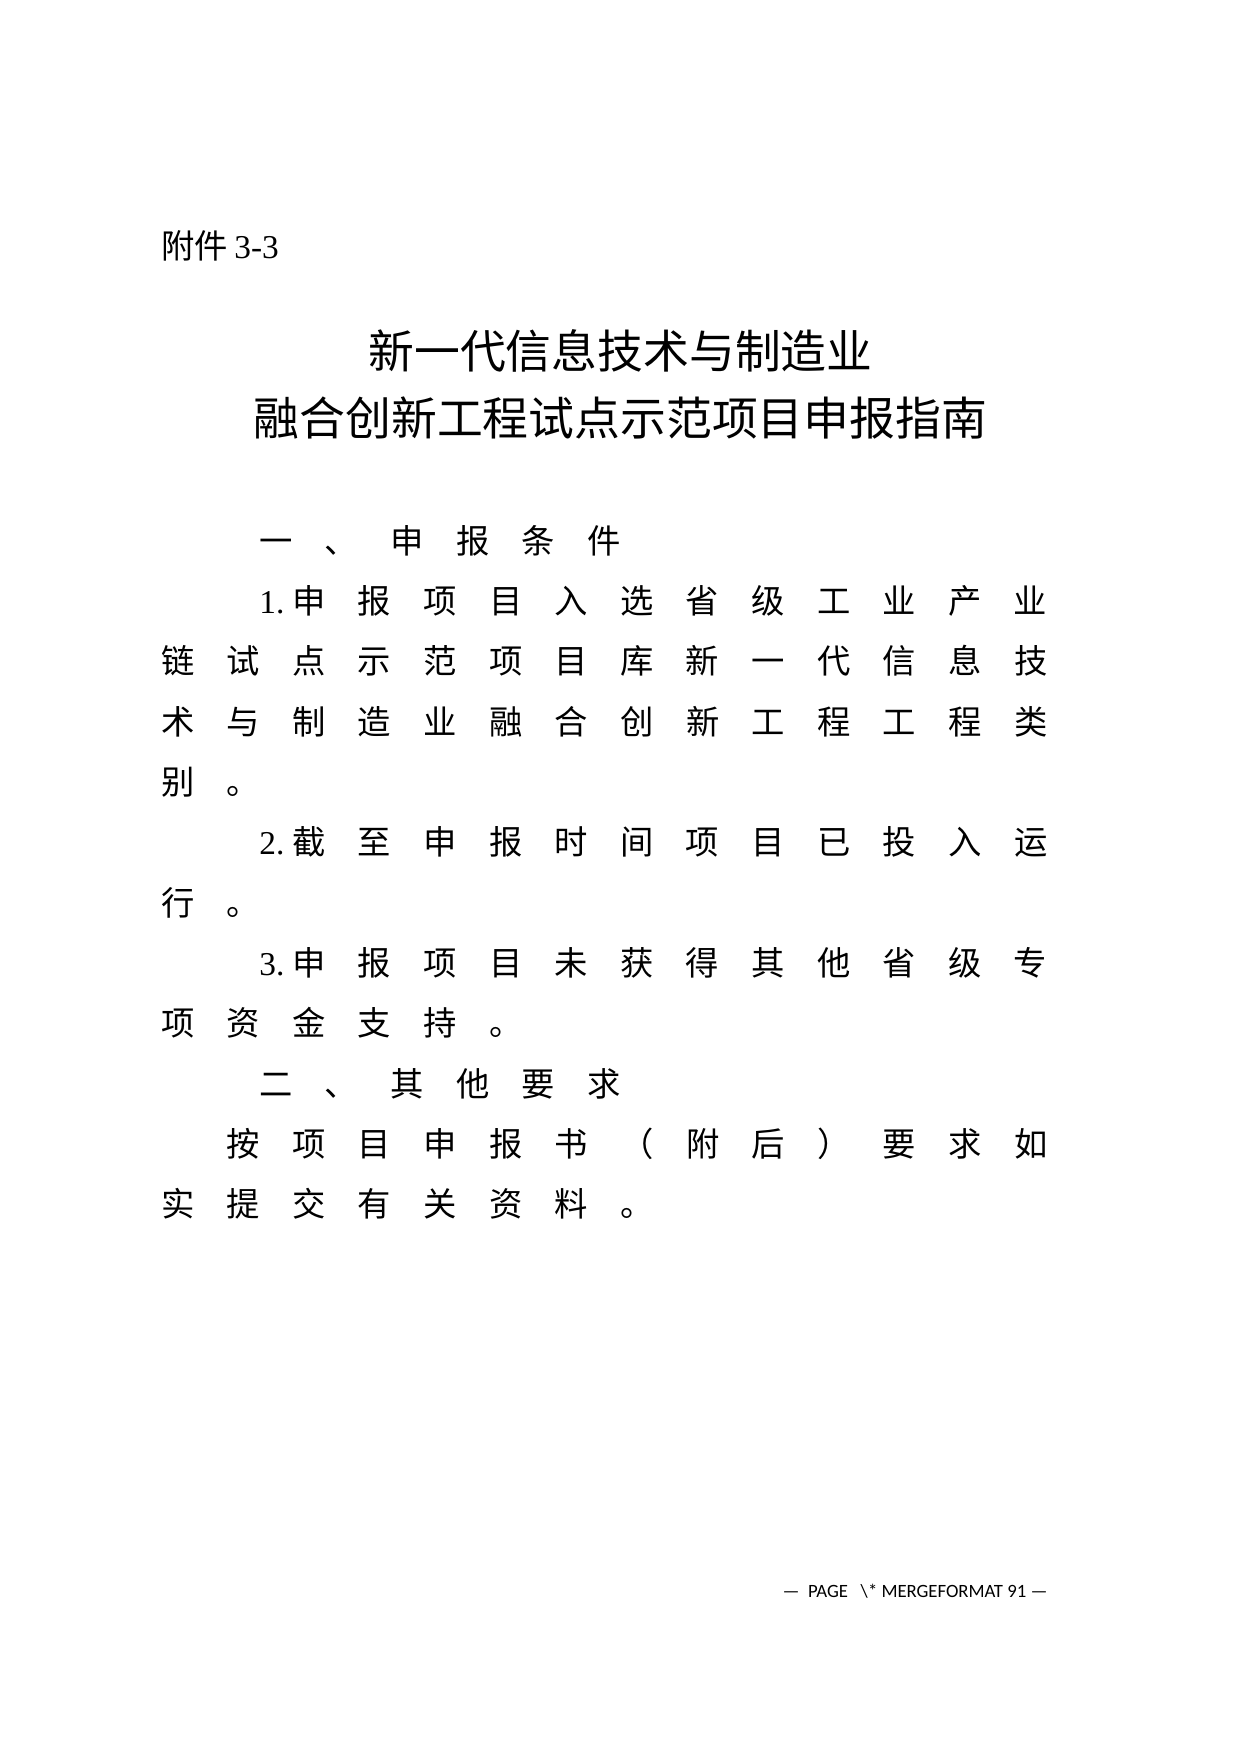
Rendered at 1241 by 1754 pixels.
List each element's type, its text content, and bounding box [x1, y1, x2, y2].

text 1.申报项目入选省级工业产业链试点示范项目库新一代信息技术与制造业融合创新工程工程类别。 [161, 569, 1079, 810]
text 3.申报项目未获得其他省级专项资金支持。 [161, 931, 1079, 1051]
text 一、申报条件 [161, 508, 1079, 569]
text 新一代信息技术与制造业 [161, 316, 1079, 382]
text 融合创新工程试点示范项目申报指南 [161, 382, 1079, 448]
text 按项目申报书（附后）要求如实提交有关资料。 [161, 1112, 1079, 1232]
text 二、其他要求 [161, 1051, 1079, 1112]
text 附件3-3 [161, 219, 1079, 268]
text 2.截至申报时间项目已投入运行。 [161, 810, 1079, 931]
